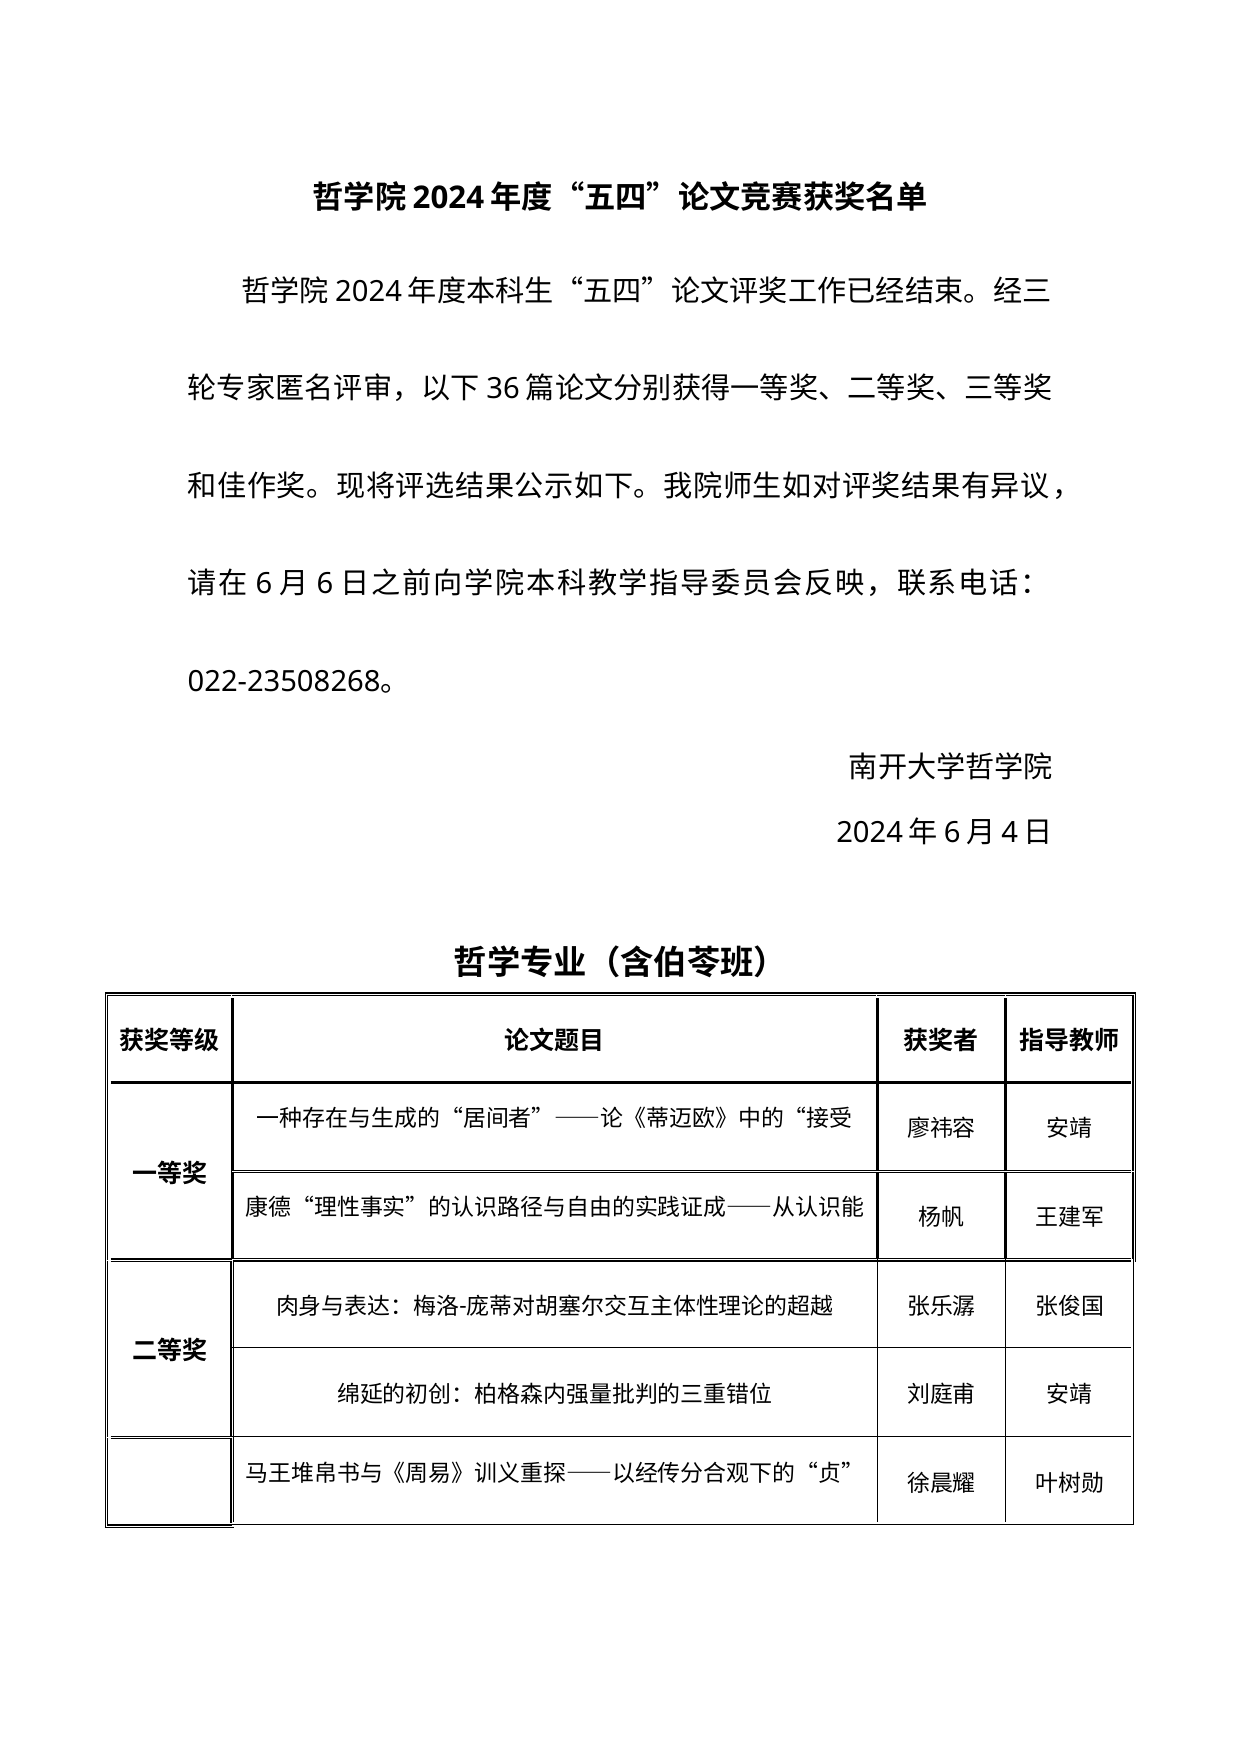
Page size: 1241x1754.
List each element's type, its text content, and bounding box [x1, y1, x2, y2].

table_cell 一种存在与生成的“居间者”——论《蒂迈欧》中的“接受者” [234, 1084, 876, 1169]
text 哲学院2024年度本科生“五四”论文评奖工作已经结束。经三轮专家匿名评审，以下36篇论文分别获得一等奖、二等奖、三等奖和佳作奖。现将评选结果公示如下。我院师生如对评奖结果有异议，请在6月6日之前向学院本科教学指导委员会反映，联系电话：022-23508268。 [187, 256, 1053, 711]
table_cell 马王堆帛书与《周易》训义重探——以经传分合观下的“贞”“亨”“孚”为基点 [232, 1437, 877, 1524]
table_cell 二等奖 [108, 1258, 231, 1436]
table_cell 安靖 [1006, 1347, 1133, 1436]
table_header 指导教师 [1005, 996, 1132, 1081]
table_cell 刘庭甫 [878, 1348, 1005, 1436]
table_cell 一等奖 [108, 1081, 231, 1258]
table_cell 叶树勋 [1005, 1436, 1133, 1524]
table_header 论文题目 [232, 994, 877, 1081]
table_cell 肉身与表达：梅洛-庞蒂对胡塞尔交互主体性理论的超越 [234, 1262, 877, 1347]
text 哲学专业（含伯苓班） [187, 927, 1053, 992]
table_cell 张乐潺 [878, 1262, 1005, 1347]
table_cell 康德“理性事实”的认识路径与自由的实践证成——从认识能力的有限性阐明对道德法则的意识 [234, 1173, 876, 1258]
table_cell 王建军 [1007, 1170, 1133, 1258]
text 哲学院2024年度“五四”论文竞赛获奖名单 [187, 162, 1053, 227]
table_header 获奖者 [877, 996, 1005, 1081]
table_cell 张俊国 [1006, 1258, 1133, 1347]
table_cell [106, 1436, 232, 1524]
table_cell 徐晨耀 [877, 1437, 1005, 1524]
text 南开大学哲学院 [187, 732, 1053, 797]
table_cell 杨帆 [879, 1173, 1004, 1258]
table_cell 廖祎容 [879, 1084, 1004, 1169]
table_cell 绵延的初创：柏格森内强量批判的三重错位 [234, 1348, 877, 1436]
text 2024年6月4日 [187, 797, 1053, 862]
table_header 获奖等级 [108, 994, 232, 1081]
table_cell 安靖 [1007, 1081, 1132, 1169]
